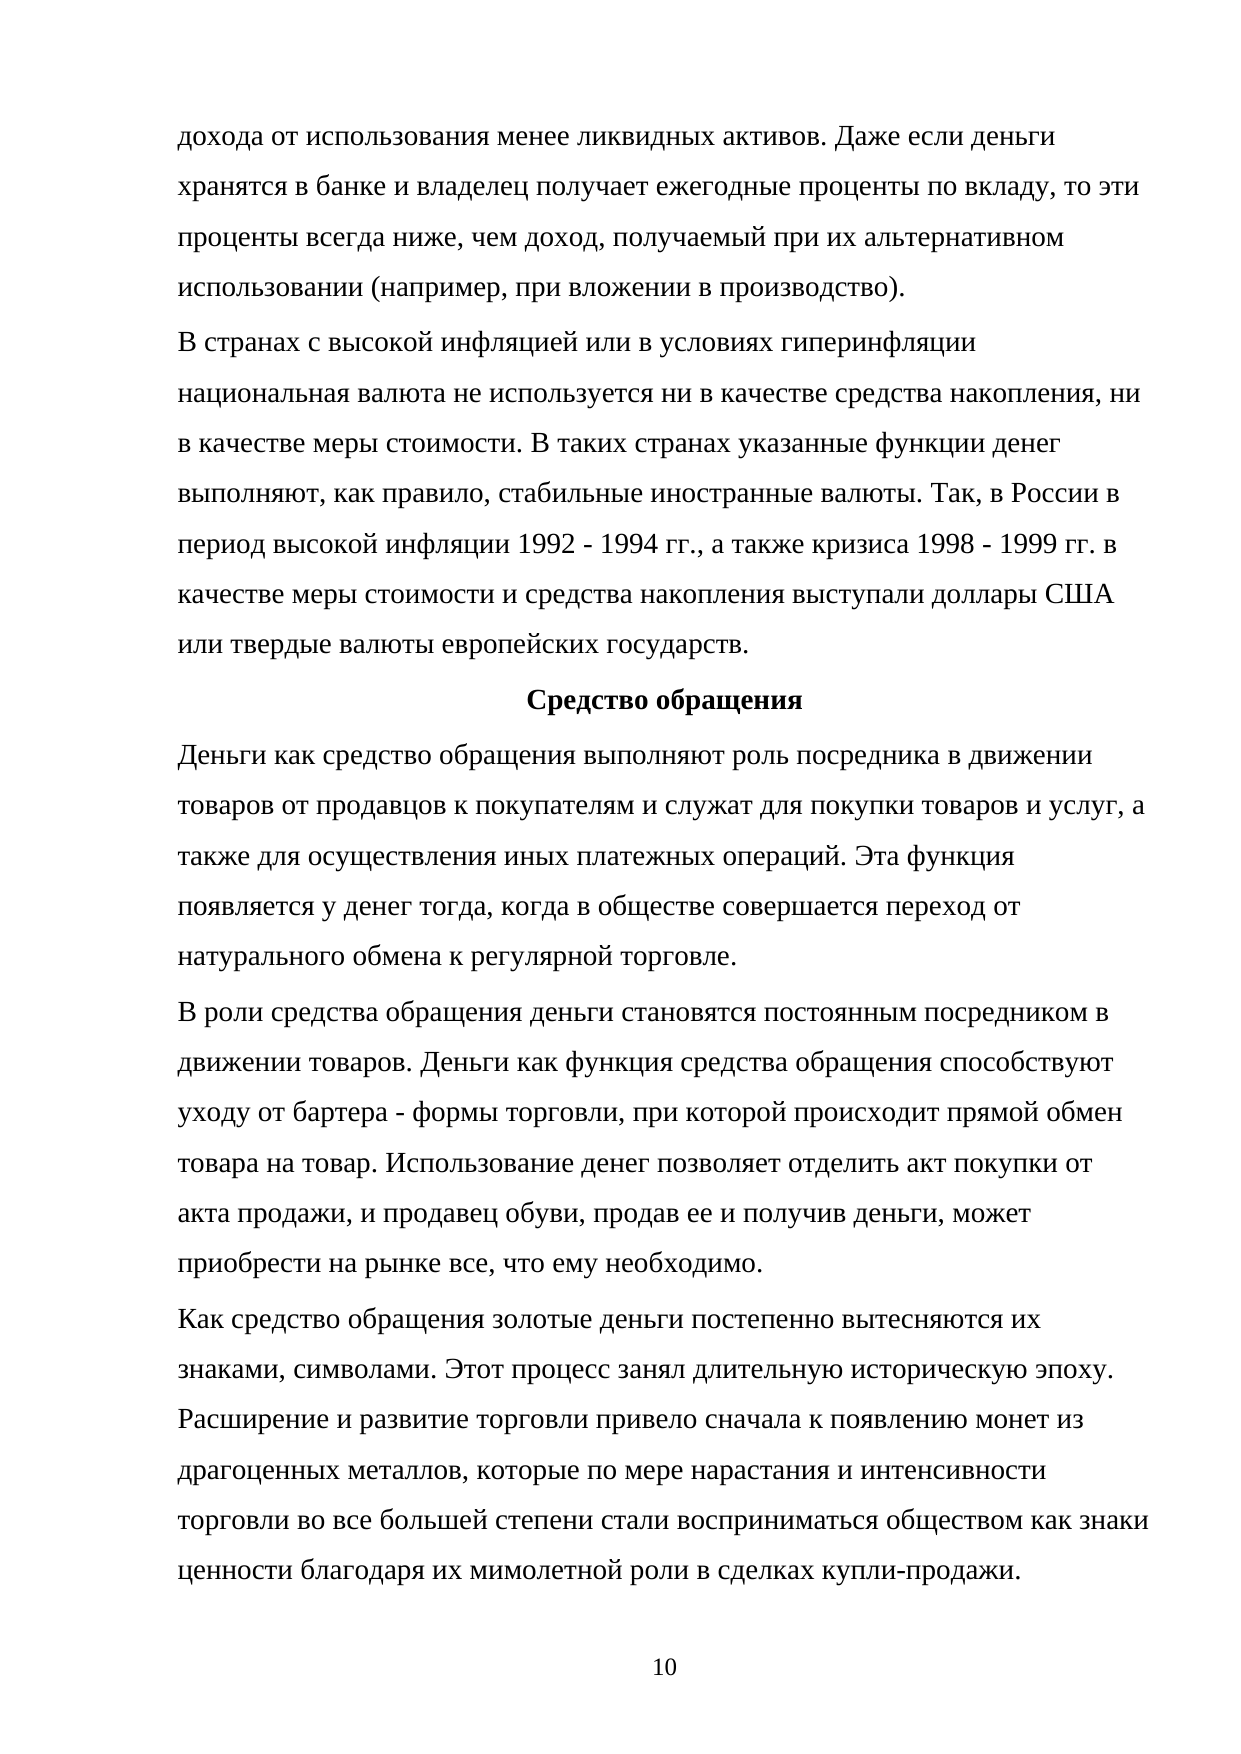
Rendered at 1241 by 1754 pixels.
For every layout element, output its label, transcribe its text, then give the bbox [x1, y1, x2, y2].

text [177, 118, 1152, 303]
text В роли средства обращения деньги становятся постоянным посредником в движении товаров. Деньги как функция средства обращения способствуют уходу от бартера - формы торговли, при которой происходит прямой обмен товара на товар. Использование денег позволяет отделить акт покупки от акта продажи, и продавец обуви, продав ее и получив деньги, может приобрести на рынке все, что ему необходимо. [177, 994, 1152, 1279]
text Как средство обращения золотые деньги постепенно вытесняются их знаками, символами. Этот процесс занял длительную историческую эпоху. Расширение и развитие торговли привело сначала к появлению монет из драгоценных металлов, которые по мере нарастания и интенсивности торговли во все большей степени стали восприниматься обществом как знаки ценности благодаря их мимолетной роли в сделках купли-продажи. [177, 1301, 1152, 1586]
text В странах с высокой инфляцией или в условиях гиперинфляции национальная валюта не используется ни в качестве средства накопления, ни в качестве меры стоимости. В таких странах указанные функции денег выполняют, как правило, стабильные иностранные валюты. Так, в России в период высокой инфляции 1992 - 1994 гг., а также кризиса 1998 - 1999 гг. в качестве меры стоимости и средства накопления выступали доллары США или твердые валюты европейских государств. [177, 324, 1152, 660]
text Средство обращения [177, 682, 1152, 715]
text Деньги как средство обращения выполняют роль посредника в движении товаров от продавцов к покупателям и служат для покупки товаров и услуг, а также для осуществления иных платежных операций. Эта функция появляется у денег тогда, когда в обществе совершается переход от натурального обмена к регулярной торговле. [177, 737, 1152, 972]
